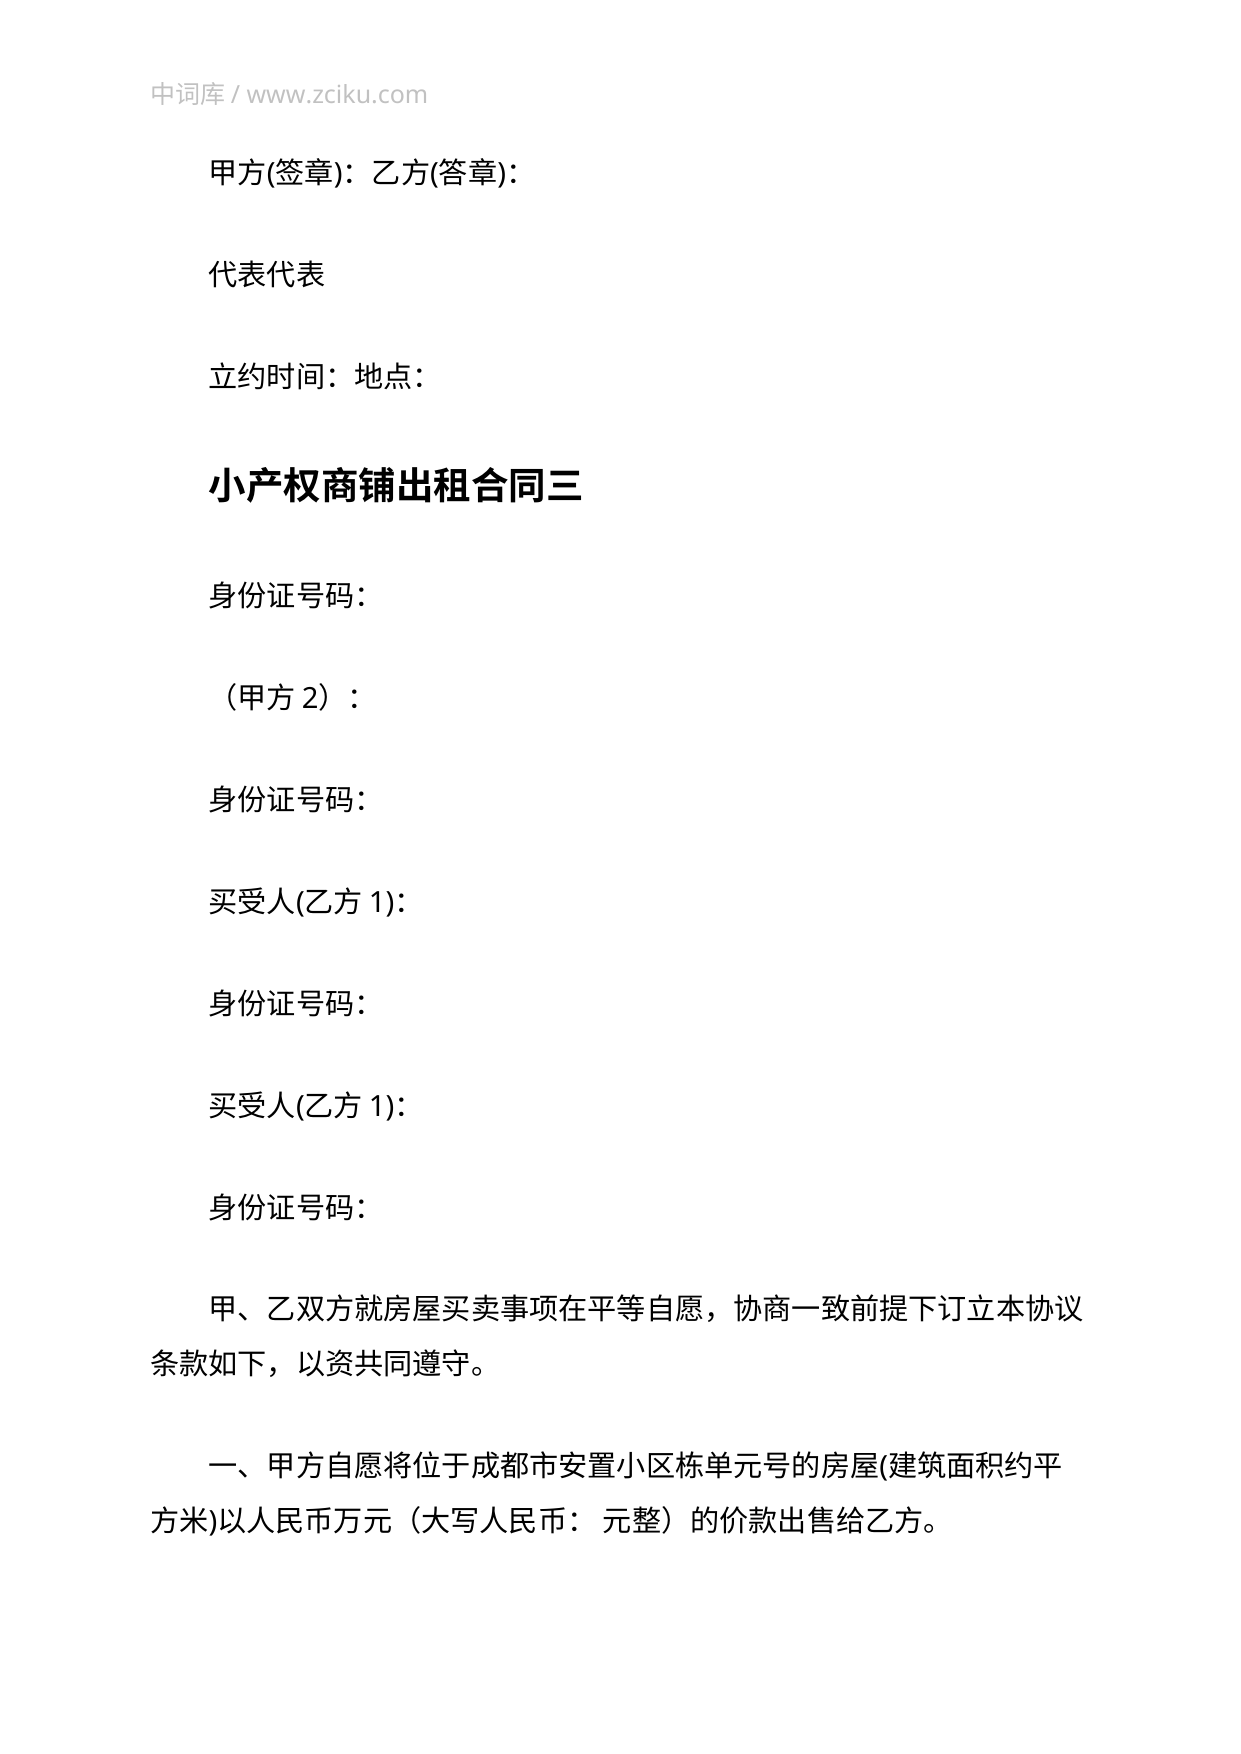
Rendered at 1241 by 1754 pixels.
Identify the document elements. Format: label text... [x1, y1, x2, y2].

text 小产权商铺出租合同三 [150, 456, 1090, 510]
text （甲方2）： [150, 675, 1090, 717]
text 甲、乙双方就房屋买卖事项在平等自愿，协商一致前提下订立本协议条款如下，以资共同遵守。 [150, 1286, 1090, 1383]
text 身份证号码： [150, 777, 1090, 819]
text 身份证号码： [150, 1184, 1090, 1226]
text 立约时间：地点： [150, 354, 1090, 396]
text 一、甲方自愿将位于成都市安置小区栋单元号的房屋(建筑面积约平方米)以人民币万元（大写人民币： 元整）的价款出售给乙方。 [150, 1443, 1090, 1540]
text 身份证号码： [150, 573, 1090, 615]
text 身份证号码： [150, 980, 1090, 1023]
text 买受人(乙方1)： [150, 878, 1090, 921]
text 买受人(乙方1)： [150, 1082, 1090, 1124]
text 甲方(签章)：乙方(答章)： [150, 150, 1090, 192]
text 代表代表 [150, 252, 1090, 294]
